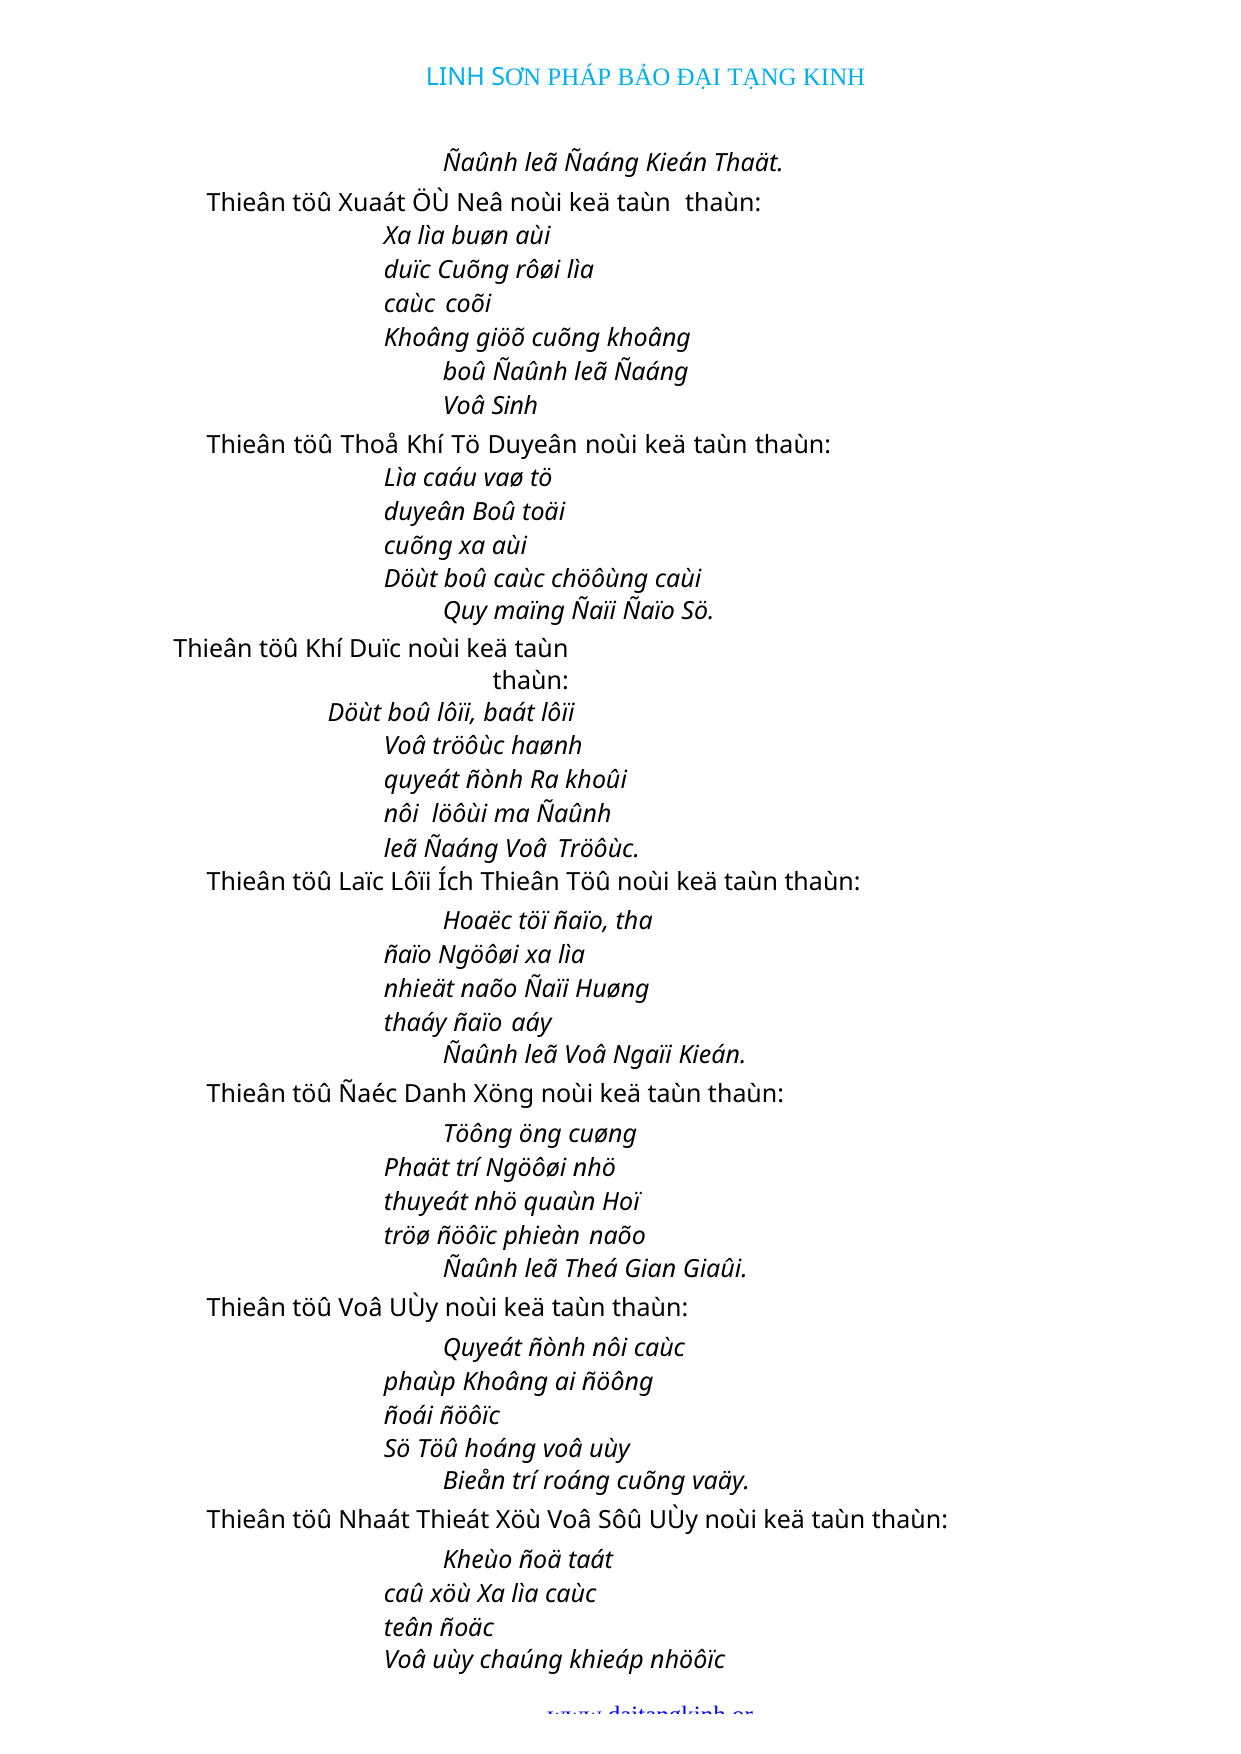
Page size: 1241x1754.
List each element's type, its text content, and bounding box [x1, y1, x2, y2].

text Khoâng giöõ cuõng khoâng boû Ñaûnh leã Ñaáng Voâ Sinh [384, 320, 700, 422]
text Voâ uùy chaúng khieáp nhöôïc [384, 1643, 1105, 1675]
text Töông öng cuøng Phaät trí Ngöôøi nhö thuyeát nhö quaùn Hoï tröø ñöôïc phieàn naõo [384, 1116, 693, 1252]
text Kheùo ñoä taát caû xöù Xa lìa caùc teân ñoäc [384, 1541, 627, 1643]
subtitle Thieân töû Laïc Lôïi Ích Thieân Töû noùi keä taùn thaùn: [206, 864, 1105, 896]
text Quyeát ñònh nôi caùc phaùp Khoâng ai ñöông ñoái ñöôïc [384, 1330, 695, 1432]
text Lìa caáu vaø tö duyeân Boû toäi cuõng xa aùi [384, 460, 611, 562]
text Voâ tröôùc haønh quyeát ñònh Ra khoûi nôi löôùi ma Ñaûnh leã Ñaáng Voâ Tröôùc. [384, 728, 648, 864]
text Hoaëc töï ñaïo, tha ñaïo Ngöôøi xa lìa nhieät naõo Ñaïi Huøng thaáy ñaïo aáy [384, 902, 660, 1038]
text Quy maïng Ñaïi Ñaïo Sö. [443, 594, 1105, 626]
text Ñaûnh leã Voâ Ngaïi Kieán. [443, 1038, 1105, 1070]
text Ñaûnh leã Theá Gian Giaûi. [443, 1252, 1105, 1284]
text Döùt boû caùc chöôùng caùi [384, 562, 1105, 594]
text Xa lìa buøn aùi duïc Cuõng rôøi lìa caùc coõi [384, 217, 595, 320]
subtitle Thieân töû Voâ UÙy noùi keä taùn thaùn: [206, 1290, 1105, 1324]
text Ñaûnh leã Ñaáng Kieán Thaät. [443, 145, 1105, 179]
subtitle Thieân töû Khí Duïc noùi keä taùn thaùn: [135, 631, 568, 696]
text Sö Töû hoáng voâ uùy [384, 1432, 1105, 1464]
text Döùt boû lôïi, baát lôïi [135, 696, 574, 728]
subtitle Thieân töû Nhaát Thieát Xöù Voâ Sôû UÙy noùi keä taùn thaùn: [206, 1502, 1105, 1536]
subtitle Thieân töû Ñaéc Danh Xöng noùi keä taùn thaùn: [206, 1076, 1105, 1110]
subtitle Thieân töû Thoå Khí Tö Duyeân noùi keä taùn thaùn: [206, 427, 1105, 460]
subtitle Thieân töû Xuaát ÖÙ Neâ noùi keä taùn thaùn: [206, 185, 1105, 217]
text Bieån trí roáng cuõng vaäy. [443, 1464, 1105, 1496]
